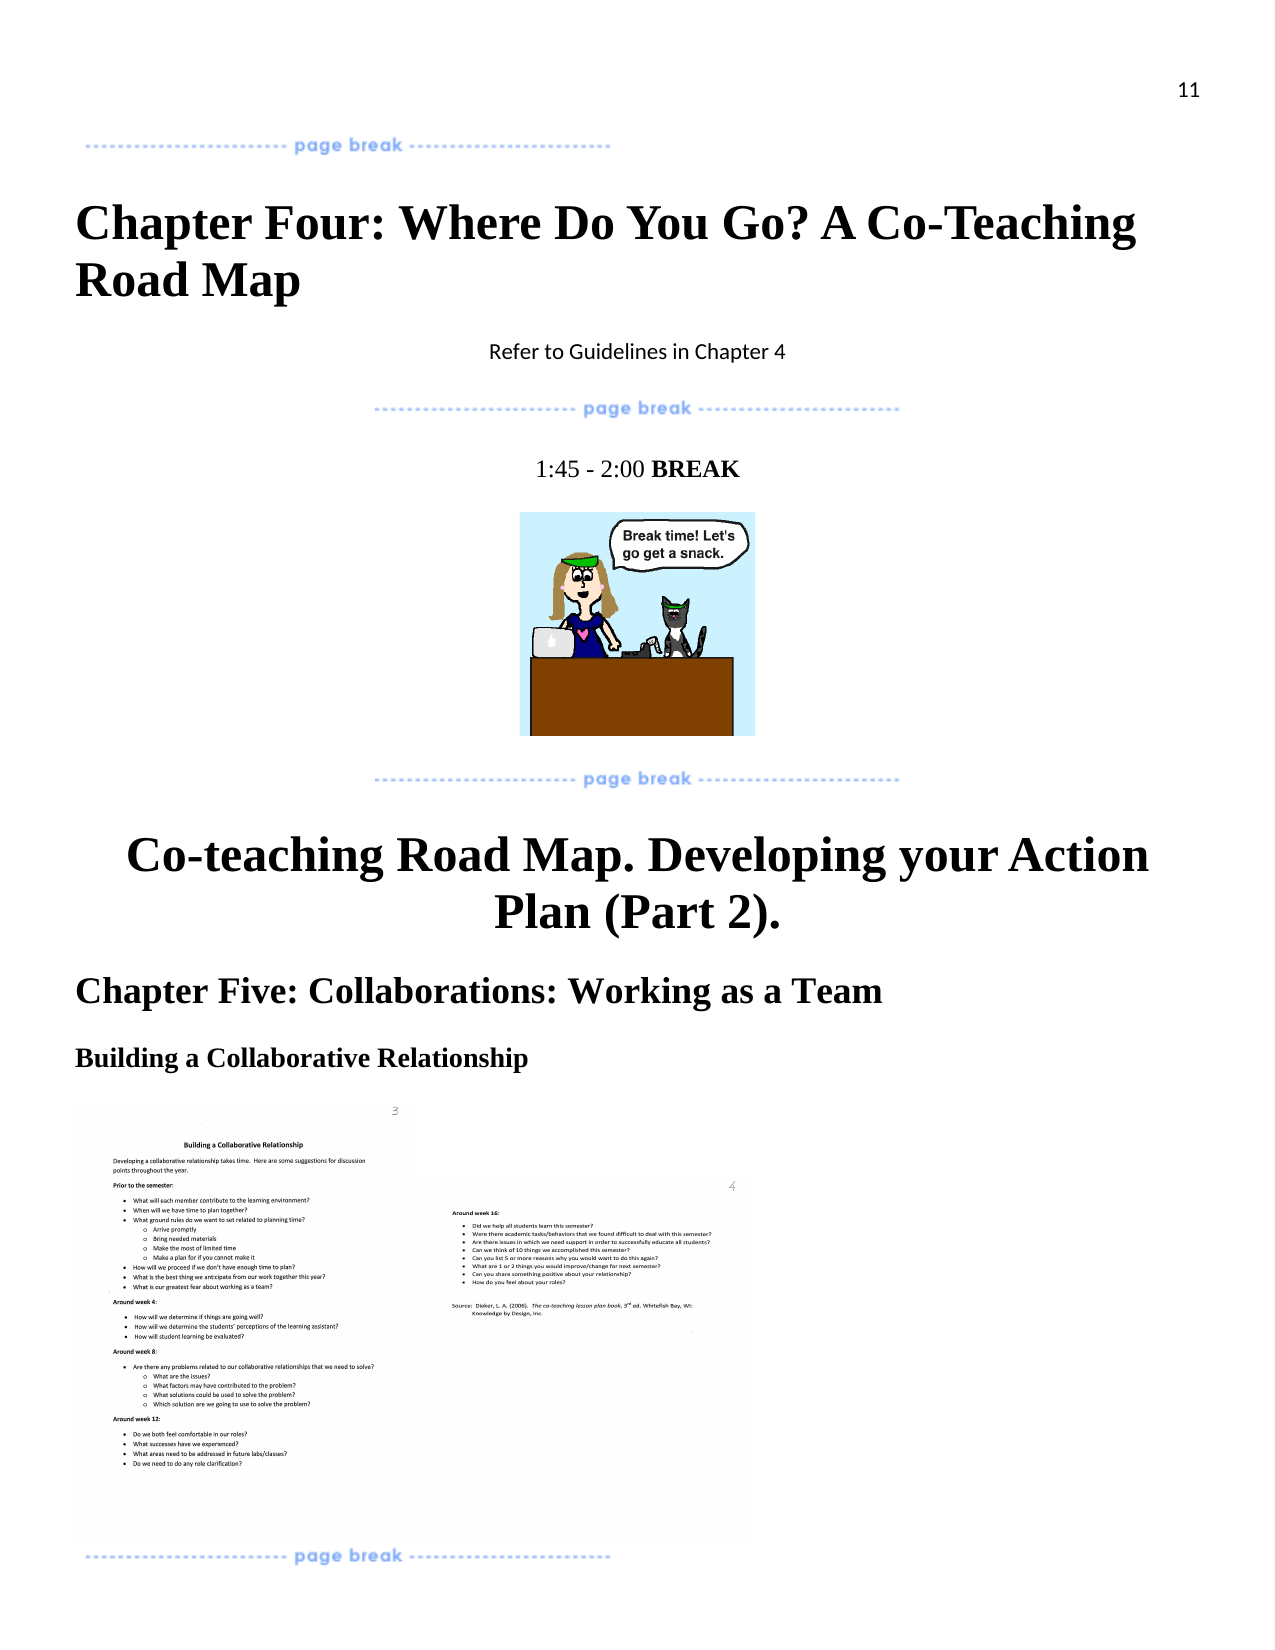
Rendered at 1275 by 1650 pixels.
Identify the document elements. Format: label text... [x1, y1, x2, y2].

subtitle Chapter Four: Where Do You Go? A Co-Teaching Road Map [75, 193, 1200, 308]
subtitle Chapter Five: Collaborations: Working as a Team [75, 969, 1200, 1012]
text Refer to Guidelines in Chapter 4 [75, 337, 1200, 365]
picture [519, 512, 756, 736]
text 1:45 - 2:00 BREAK [75, 454, 1200, 483]
picture [75, 131, 622, 163]
subtitle Co-teaching Road Map. Developing your Action Plan (Part 2). [75, 825, 1200, 940]
picture [364, 393, 911, 426]
subtitle Building a Collaborative Relationship [75, 1041, 1200, 1074]
picture [75, 1102, 752, 1573]
picture [364, 764, 911, 796]
